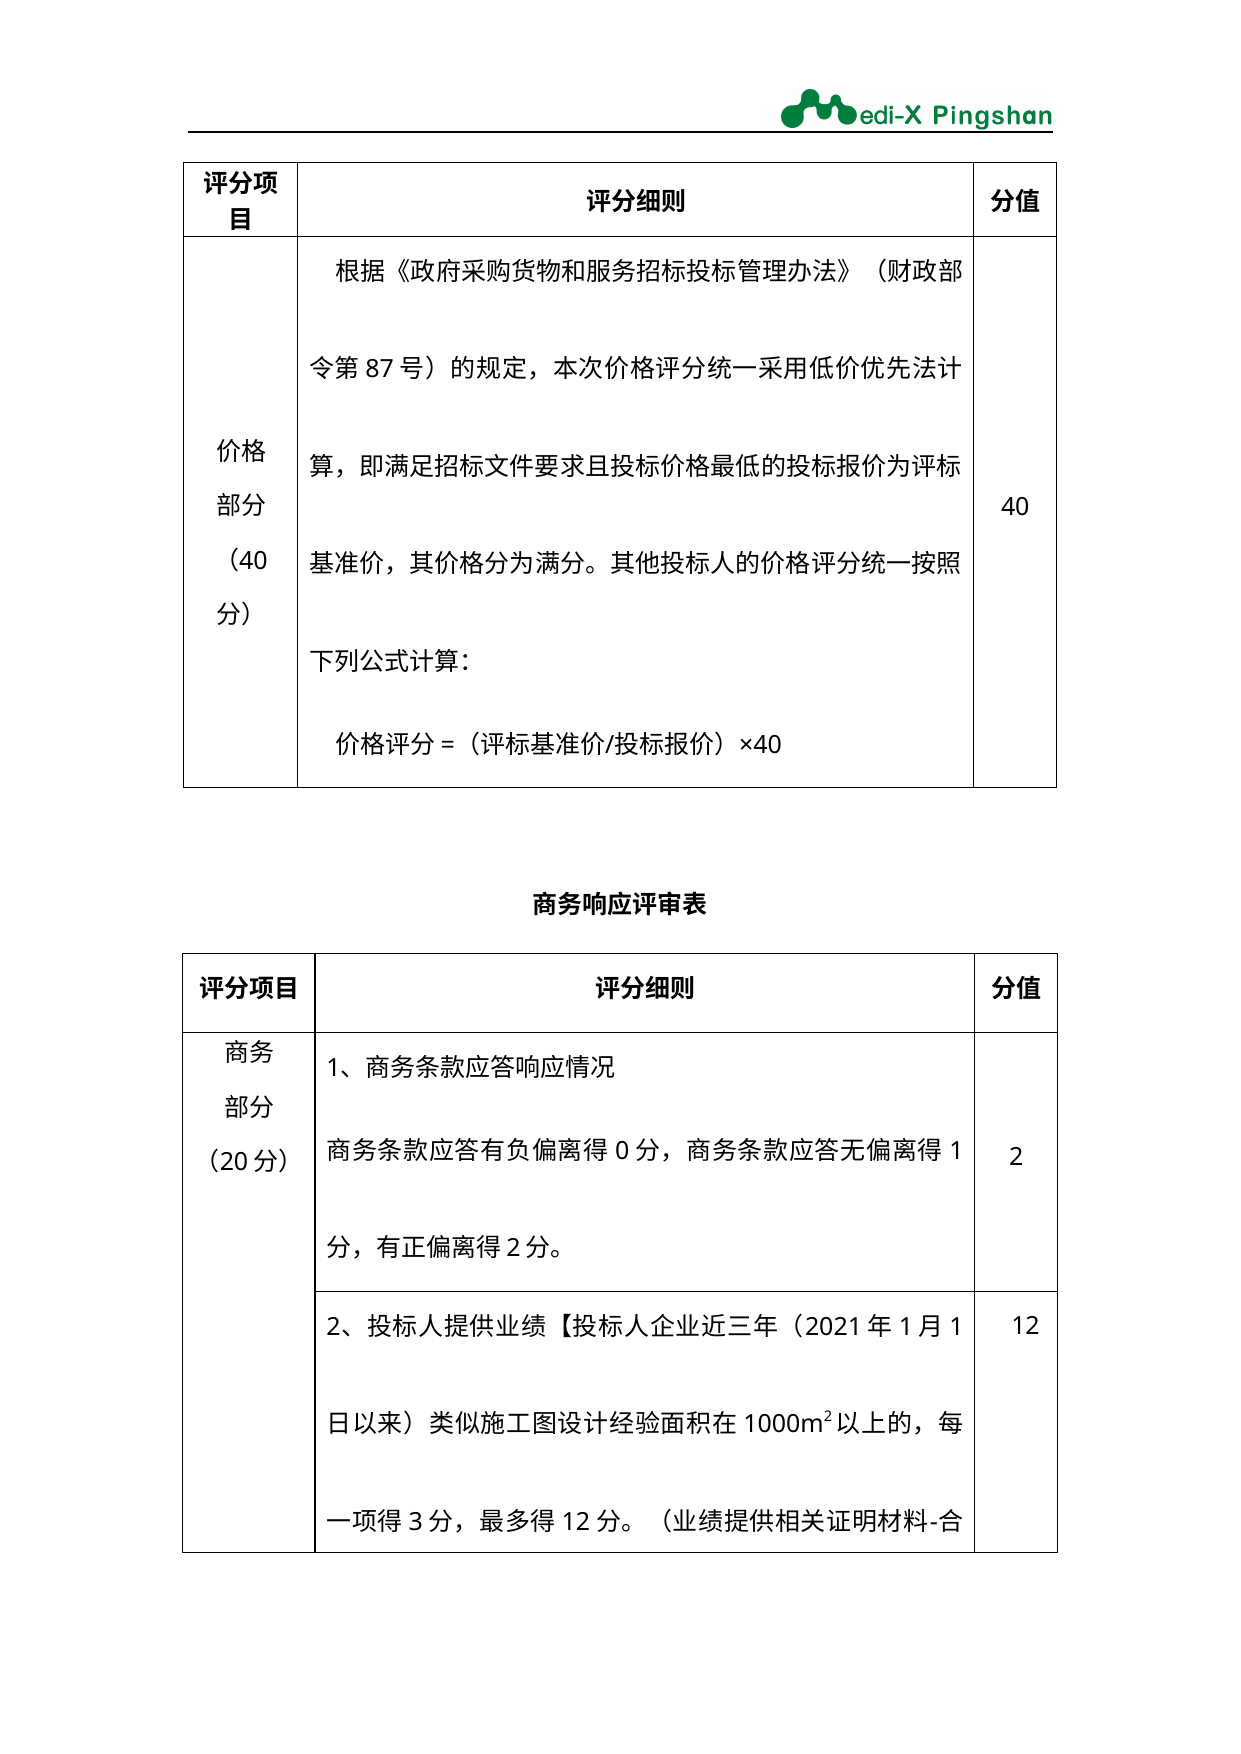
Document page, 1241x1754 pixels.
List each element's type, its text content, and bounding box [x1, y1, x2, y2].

picture [780, 88, 1053, 130]
table_cell 商务 部分 （20分） [183, 1033, 314, 1552]
table_header 分值 [974, 163, 1056, 236]
table_header 评分项目 [183, 954, 314, 1032]
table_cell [316, 1292, 974, 1552]
table_cell 1、商务条款应答响应情况 商务条款应答有负偏离得0分，商务条款应答无偏离得1分，有正偏离得2分。 [316, 1033, 974, 1291]
table_header 评分细则 [298, 163, 973, 236]
table_header 评分项目 [184, 163, 297, 236]
table_header 评分细则 [316, 954, 974, 1032]
table_cell 2 [975, 1033, 1057, 1291]
table_cell 12 [975, 1292, 1057, 1552]
table_cell 40 [974, 237, 1056, 787]
table_cell 根据《政府采购货物和服务招标投标管理办法》（财政部令第87号）的规定，本次价格评分统一采用低价优先法计算，即满足招标文件要求且投标价格最低的投标报价为评标基准价，其价格分为满分。其他投标人的价格评分统一按照下列公式计算： 价格评分 =（评标基准价/投标报价）×40 [298, 237, 973, 787]
table_cell 价格 部分 （40分） [184, 237, 297, 787]
table_header 分值 [975, 954, 1057, 1032]
text 商务响应评审表 [187, 870, 1053, 935]
